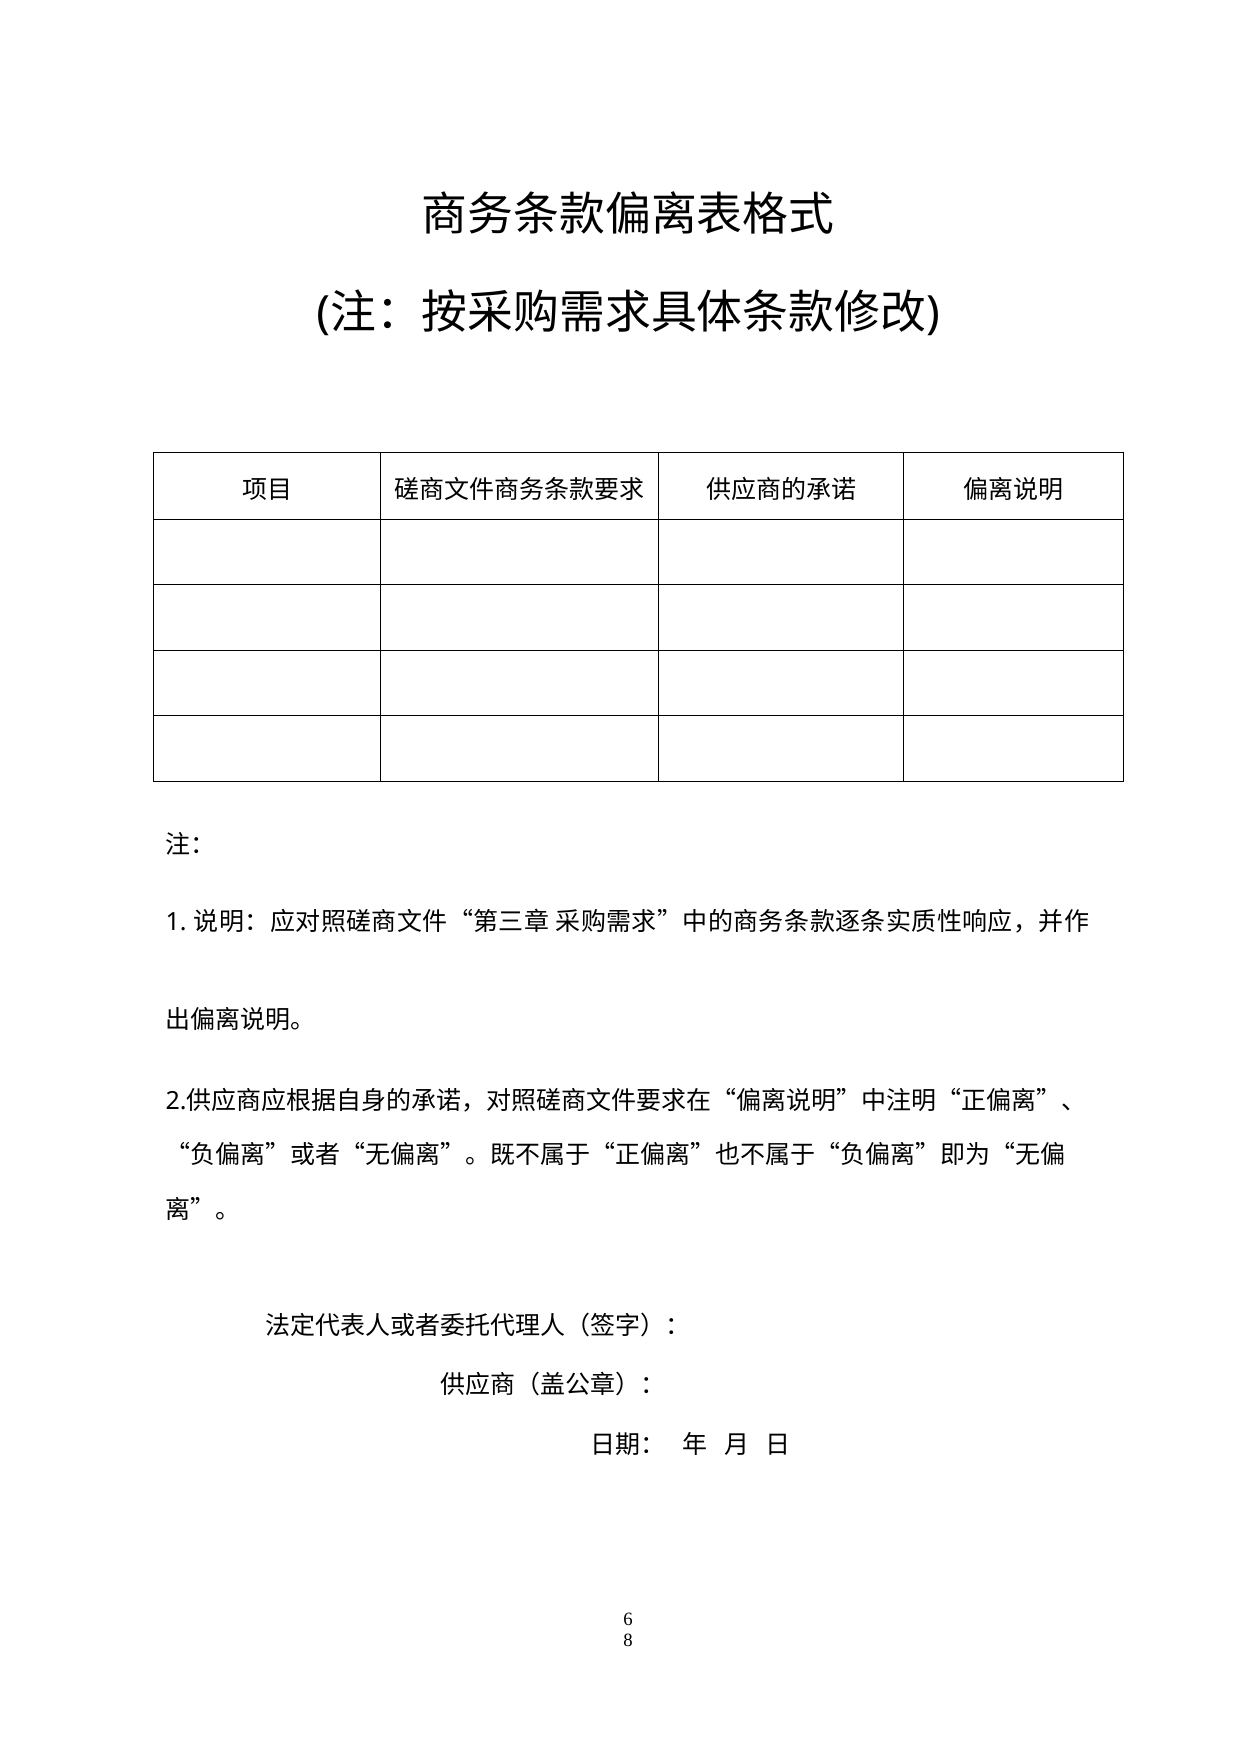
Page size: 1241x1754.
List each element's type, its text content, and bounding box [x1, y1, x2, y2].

table_cell [659, 651, 903, 715]
text 1. 说明：应对照磋商文件“第三章 采购需求”中的商务条款逐条实质性响应，并作出偏离说明。 [165, 887, 1090, 1050]
text (注：按采购需求具体条款修改) [165, 259, 1090, 357]
table_cell [381, 651, 658, 715]
table_header 项目 [154, 453, 380, 518]
text 供应商（盖公章）： [165, 1365, 1175, 1401]
table_cell [154, 520, 380, 584]
table_cell [904, 651, 1123, 715]
table_cell [381, 716, 658, 781]
table_header 磋商文件商务条款要求 [381, 453, 658, 518]
table_cell [154, 651, 380, 715]
table_header 供应商的承诺 [659, 453, 903, 518]
table_cell [154, 585, 380, 650]
table_cell [154, 716, 380, 781]
table_cell [659, 716, 903, 781]
table_cell [659, 585, 903, 650]
table_cell [381, 585, 658, 650]
table_cell [904, 585, 1123, 650]
text 注： [165, 782, 1090, 875]
table_cell [381, 520, 658, 584]
table_header 偏离说明 [904, 453, 1123, 518]
table_cell [659, 520, 903, 584]
text 法定代表人或者委托代理人（签字）： [165, 1305, 1175, 1341]
table_cell [904, 716, 1123, 781]
text 日期： 年 月 日 [165, 1424, 1175, 1461]
table_cell [904, 520, 1123, 584]
text 商务条款偏离表格式 [165, 162, 1090, 259]
text 2.供应商应根据自身的承诺，对照磋商文件要求在“偏离说明”中注明“正偏离”、“负偏离”或者“无偏离”。既不属于“正偏离”也不属于“负偏离”即为“无偏离”。 [165, 1081, 1090, 1226]
